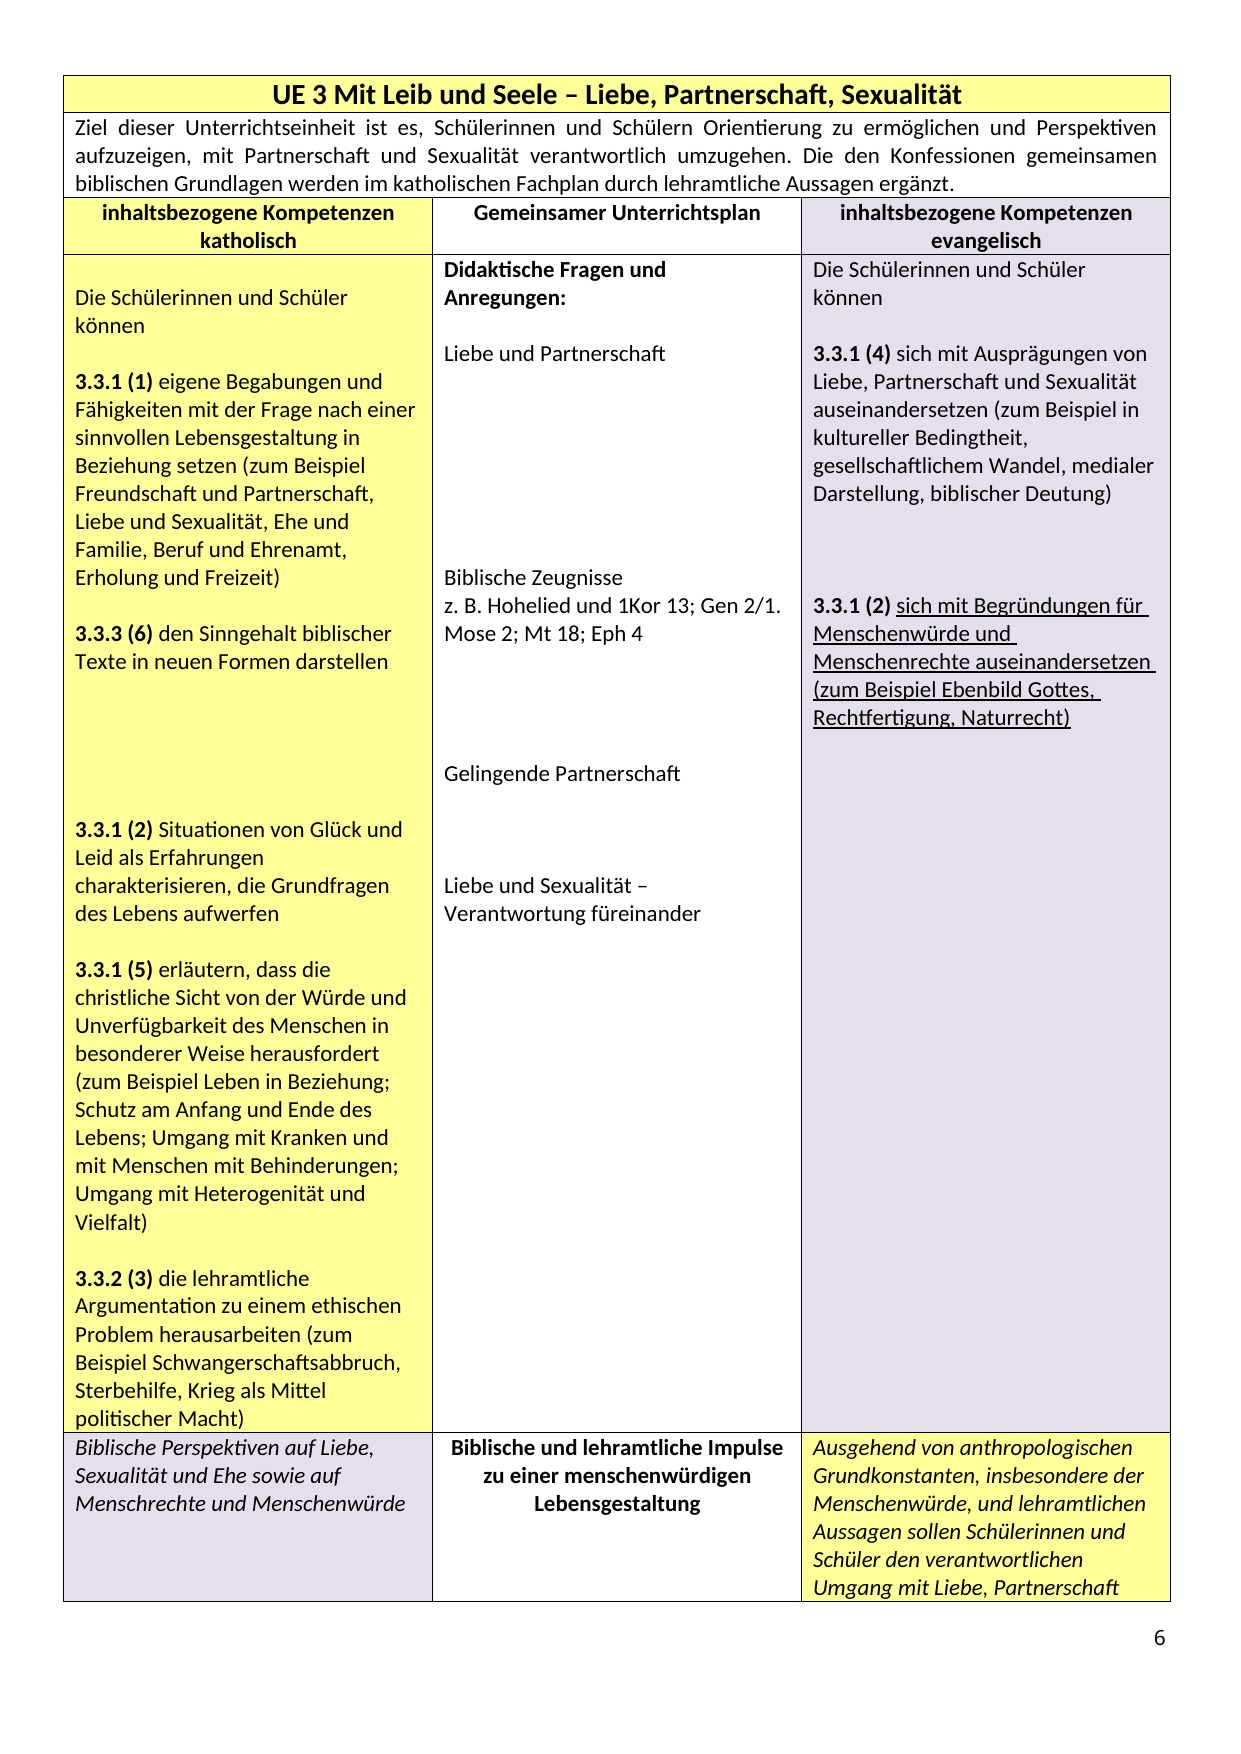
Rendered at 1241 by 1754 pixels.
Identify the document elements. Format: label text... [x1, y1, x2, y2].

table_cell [433, 1433, 801, 1601]
table_cell inhaltsbezogene Kompetenzen evangelisch [802, 198, 1170, 254]
table_cell Didaktische Fragen und Anregungen: Liebe und Partnerschaft Biblische Zeugnisse z. B. Hohelied und 1Kor 13; Gen 2/1. Mose 2; Mt 18; Eph 4 Gelingende Partnerschaft Liebe und Sexualität – Verantwortung füreinander [433, 255, 801, 1432]
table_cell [802, 1433, 1170, 1601]
table_cell Die Schülerinnen und Schüler können 3.3.1 (4) sich mit Ausprägungen von Liebe, Partnerschaft und Sexualität auseinandersetzen (zum Beispiel in kultureller Bedingtheit, gesellschaftlichem Wandel, medialer Darstellung, biblischer Deutung) 3.3.1 (2) sich mit Begründungen für Menschenwürde und Menschenrechte auseinandersetzen (zum Beispiel Ebenbild Gottes, Rechtfertigung, Naturrecht) [802, 255, 1170, 1432]
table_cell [64, 1433, 432, 1601]
table_cell inhaltsbezogene Kompetenzen katholisch [64, 198, 432, 254]
table_cell Gemeinsamer Unterrichtsplan [433, 198, 801, 254]
table_cell Ziel dieser Unterrichtseinheit ist es, Schülerinnen und Schülern Orientierung zu ermöglichen und Perspektiven aufzuzeigen, mit Partnerschaft und Sexualität verantwortlich umzugehen. Die den Konfessionen gemeinsamen biblischen Grundlagen werden im katholischen Fachplan durch lehramtliche Aussagen ergänzt. [64, 113, 1170, 197]
table_cell Die Schülerinnen und Schüler können 3.3.1 (1) eigene Begabungen und Fähigkeiten mit der Frage nach einer sinnvollen Lebensgestaltung in Beziehung setzen (zum Beispiel Freundschaft und Partnerschaft, Liebe und Sexualität, Ehe und Familie, Beruf und Ehrenamt, Erholung und Freizeit) 3.3.3 (6) den Sinngehalt biblischer Texte in neuen Formen darstellen 3.3.1 (2) Situationen von Glück und Leid als Erfahrungen charakterisieren, die Grundfragen des Lebens aufwerfen 3.3.1 (5) erläutern, dass die christliche Sicht von der Würde und Unverfügbarkeit des Menschen in besonderer Weise herausfordert (zum Beispiel Leben in Beziehung; Schutz am Anfang und Ende des Lebens; Umgang mit Kranken und mit Menschen mit Behinderungen; Umgang mit Heterogenität und Vielfalt) 3.3.2 (3) die lehramtliche Argumentation zu einem ethischen Problem herausarbeiten (zum Beispiel Schwangerschaftsabbruch, Sterbehilfe, Krieg als Mittel politischer Macht) [64, 255, 432, 1432]
table_header UE 3 Mit Leib und Seele – Liebe, Partnerschaft, Sexualität [64, 76, 1170, 112]
